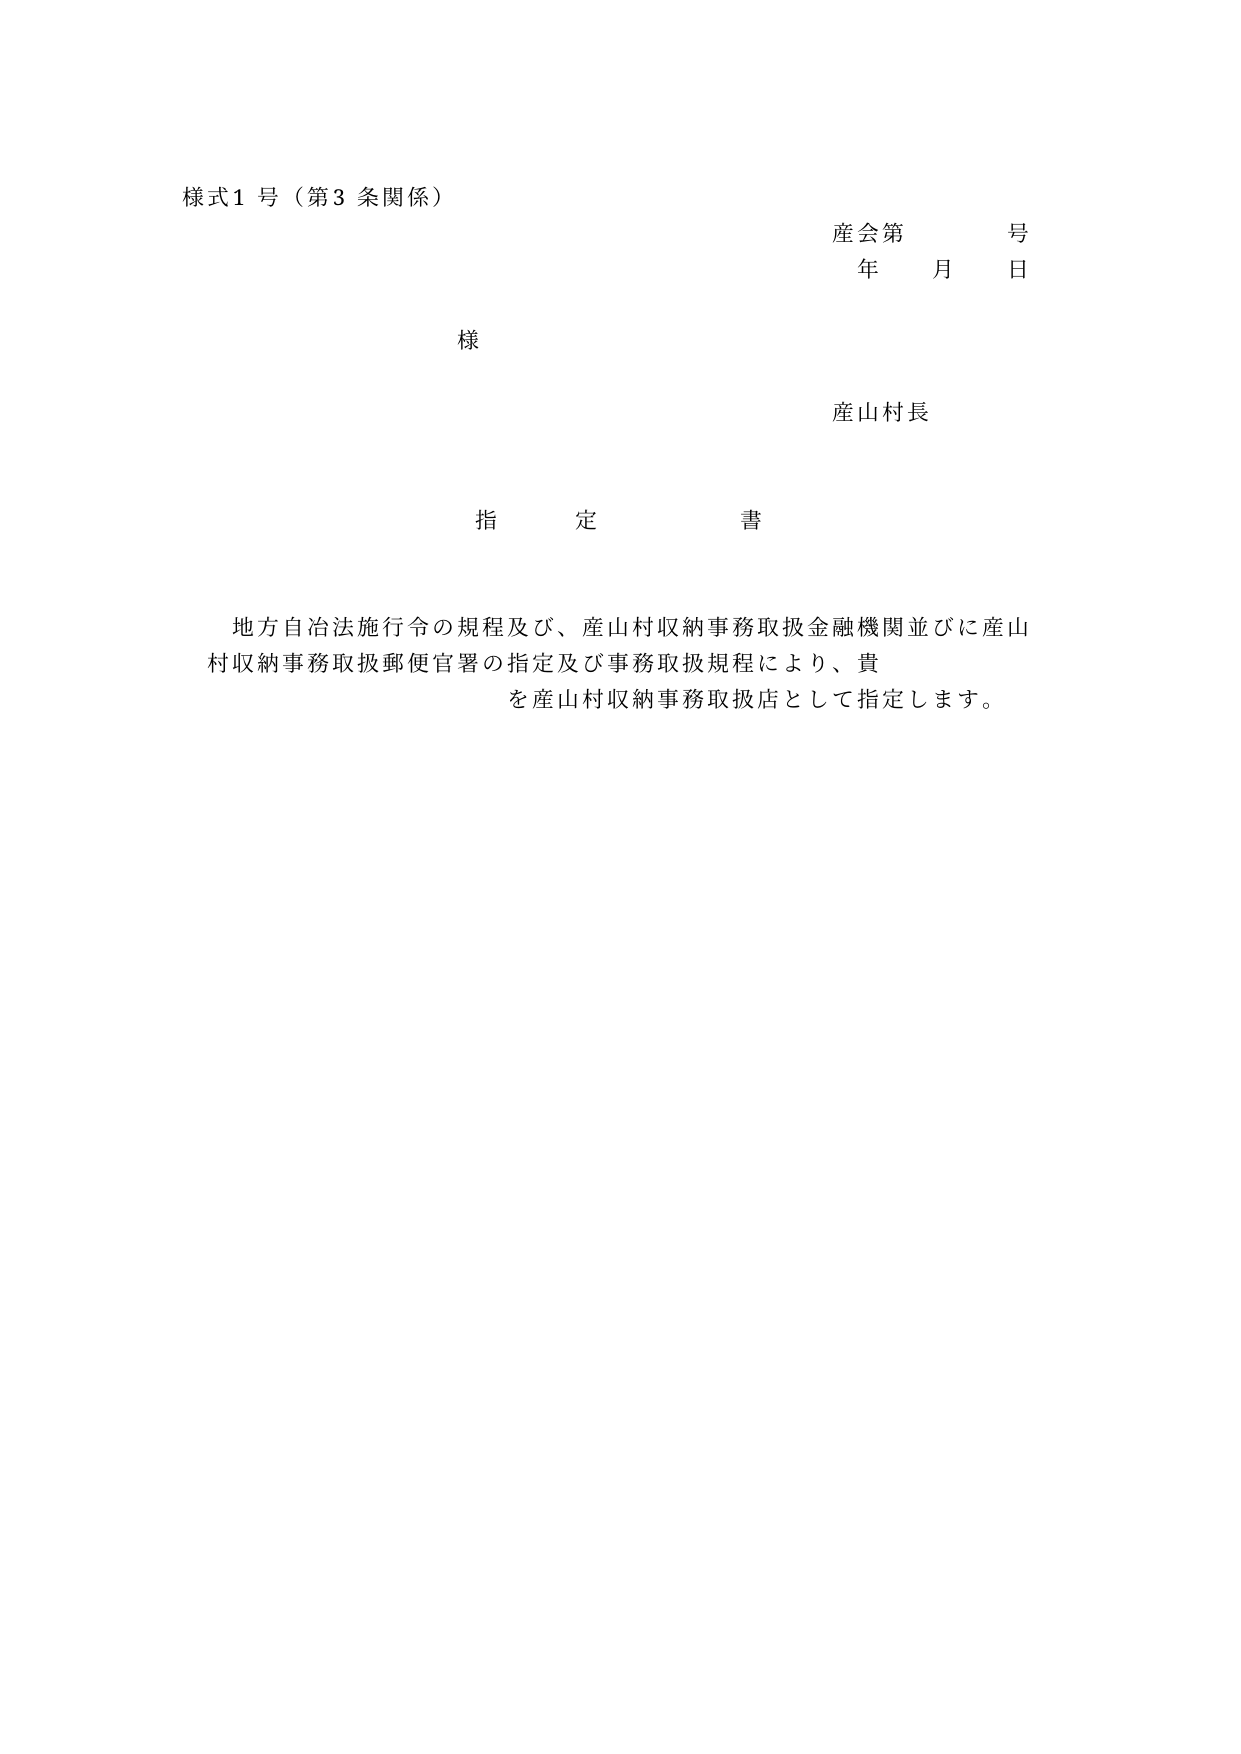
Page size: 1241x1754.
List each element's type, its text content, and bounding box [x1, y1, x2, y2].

text 村収納事務取扱郵便官署の指定及び事務取扱規程により、貴 [183, 644, 1058, 680]
text 地方自冶法施行令の規程及び、産山村収納事務取扱金融機関並びに産山 [183, 608, 1058, 644]
text を産山村収納事務取扱店として指定します。 [183, 680, 1008, 716]
text 指定書 [183, 501, 1058, 537]
text 様 [183, 322, 1058, 357]
text 産山村長 [183, 393, 933, 429]
text 年 月 日 [183, 250, 1033, 286]
text 様式1号（第3条関係） [183, 178, 1058, 214]
text 産会第 号 [183, 214, 1033, 250]
